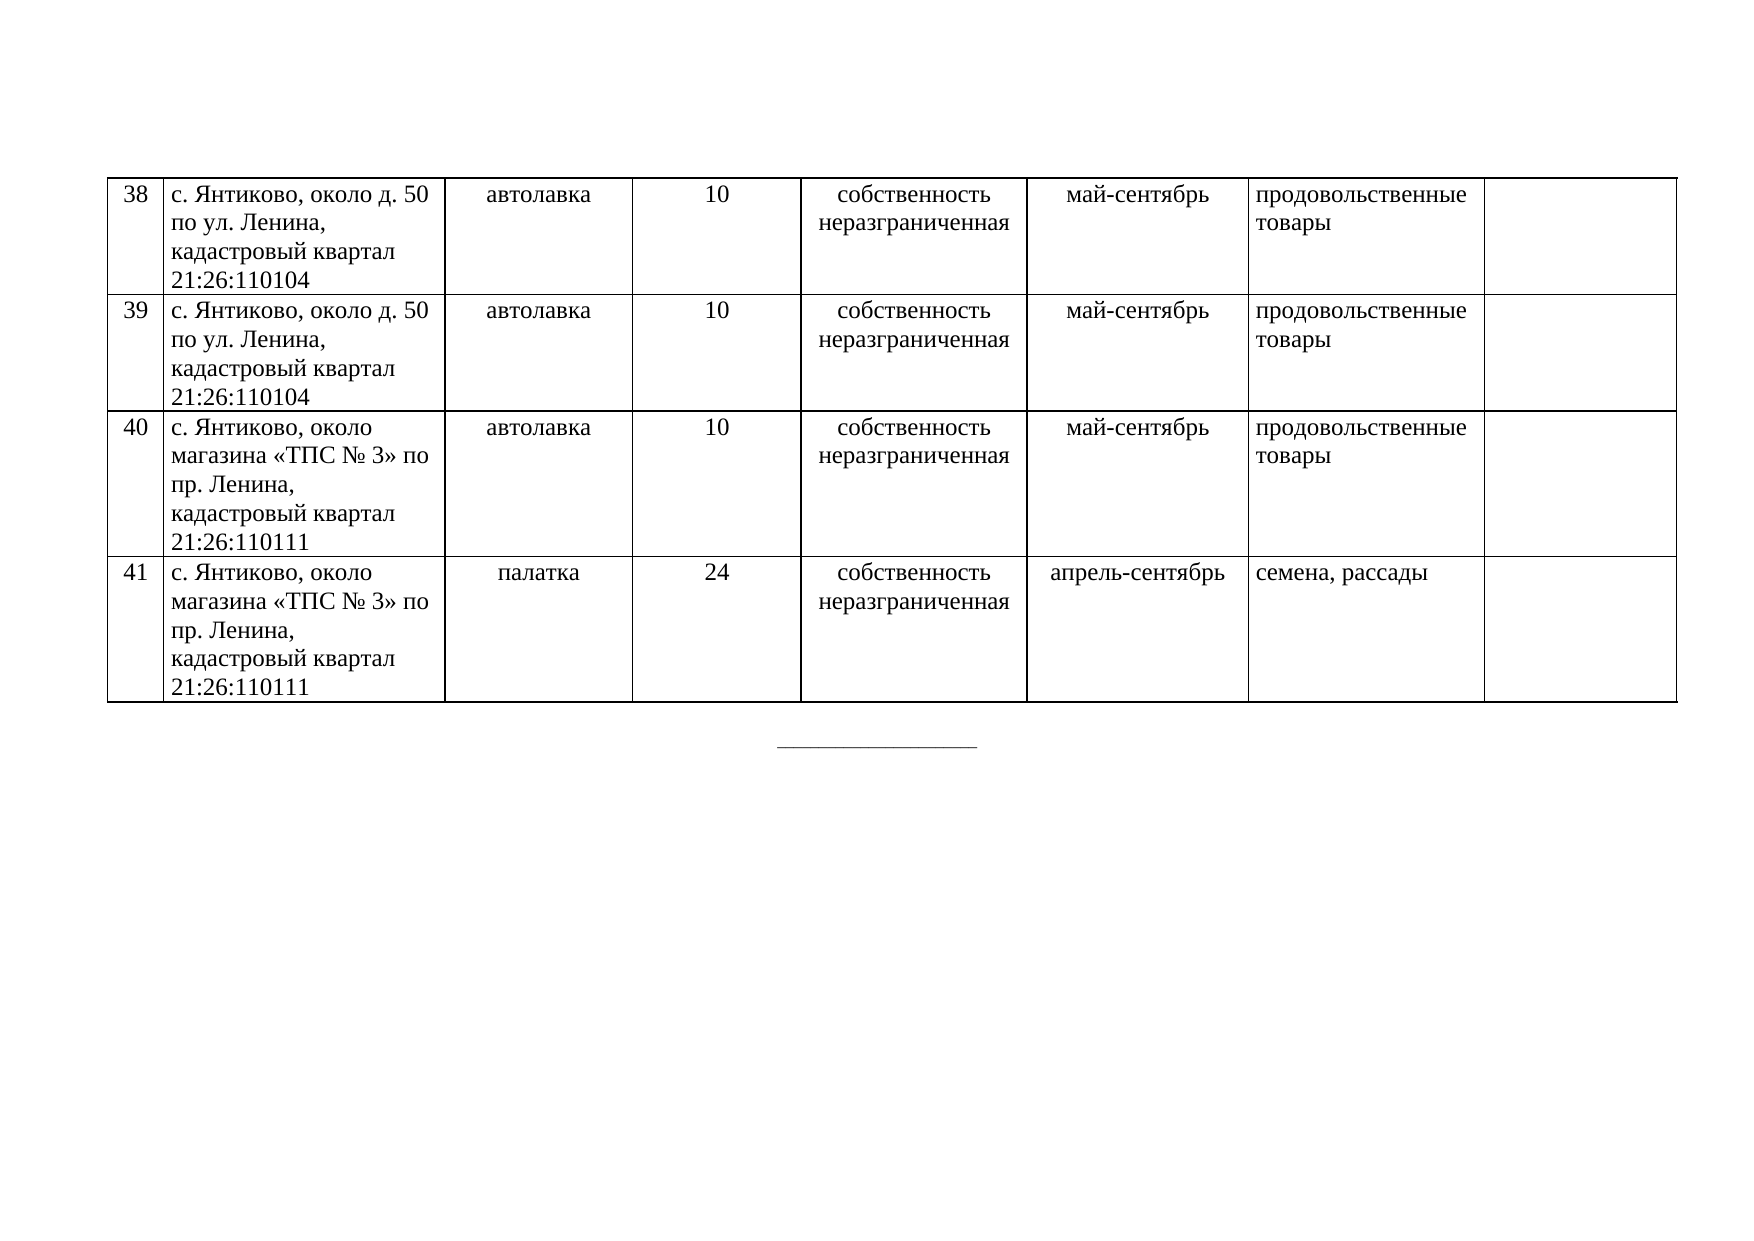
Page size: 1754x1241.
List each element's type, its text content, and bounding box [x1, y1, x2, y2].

table_cell 24 [633, 557, 800, 701]
table_cell апрель-сентябрь [1028, 557, 1248, 701]
table_cell собственность неразграниченная [802, 295, 1026, 410]
table_cell продовольственные товары [1249, 179, 1484, 294]
table_cell [1485, 295, 1676, 410]
table_cell [1485, 412, 1676, 556]
table_cell 10 [633, 295, 800, 410]
table_cell продовольственные товары [1249, 412, 1484, 556]
table_cell [1485, 557, 1676, 701]
table_cell 38 [108, 179, 163, 294]
table_cell май-сентябрь [1028, 412, 1248, 556]
table_cell собственность неразграниченная [802, 412, 1026, 556]
table_cell автолавка [446, 179, 632, 294]
table_cell май-сентябрь [1028, 179, 1248, 294]
table_cell 39 [108, 295, 163, 410]
table_cell продовольственные товары [1249, 295, 1484, 410]
table_cell с. Янтиково, около магазина «ТПС № 3» по пр. Ленина, кадастровый квартал 21:26:110111 [164, 412, 444, 556]
table_cell 10 [633, 179, 800, 294]
table_cell 40 [108, 412, 163, 556]
table_cell с. Янтиково, около д. 50 по ул. Ленина, кадастровый квартал 21:26:110104 [164, 295, 444, 410]
table_cell с. Янтиково, около д. 50 по ул. Ленина, кадастровый квартал 21:26:110104 [164, 179, 444, 294]
table_cell май-сентябрь [1028, 295, 1248, 410]
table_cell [802, 179, 1026, 294]
table_cell семена, рассады [1249, 557, 1484, 701]
table_cell палатка [446, 557, 632, 701]
table_cell собственность неразграниченная [802, 557, 1026, 701]
text ________________________ [118, 731, 1636, 750]
table_cell [1485, 179, 1676, 294]
table_cell с. Янтиково, около магазина «ТПС № 3» по пр. Ленина, кадастровый квартал 21:26:110111 [164, 557, 444, 701]
table_cell автолавка [446, 295, 632, 410]
table_cell автолавка [446, 412, 632, 556]
table_cell 10 [633, 412, 800, 556]
table_cell 41 [108, 557, 163, 701]
